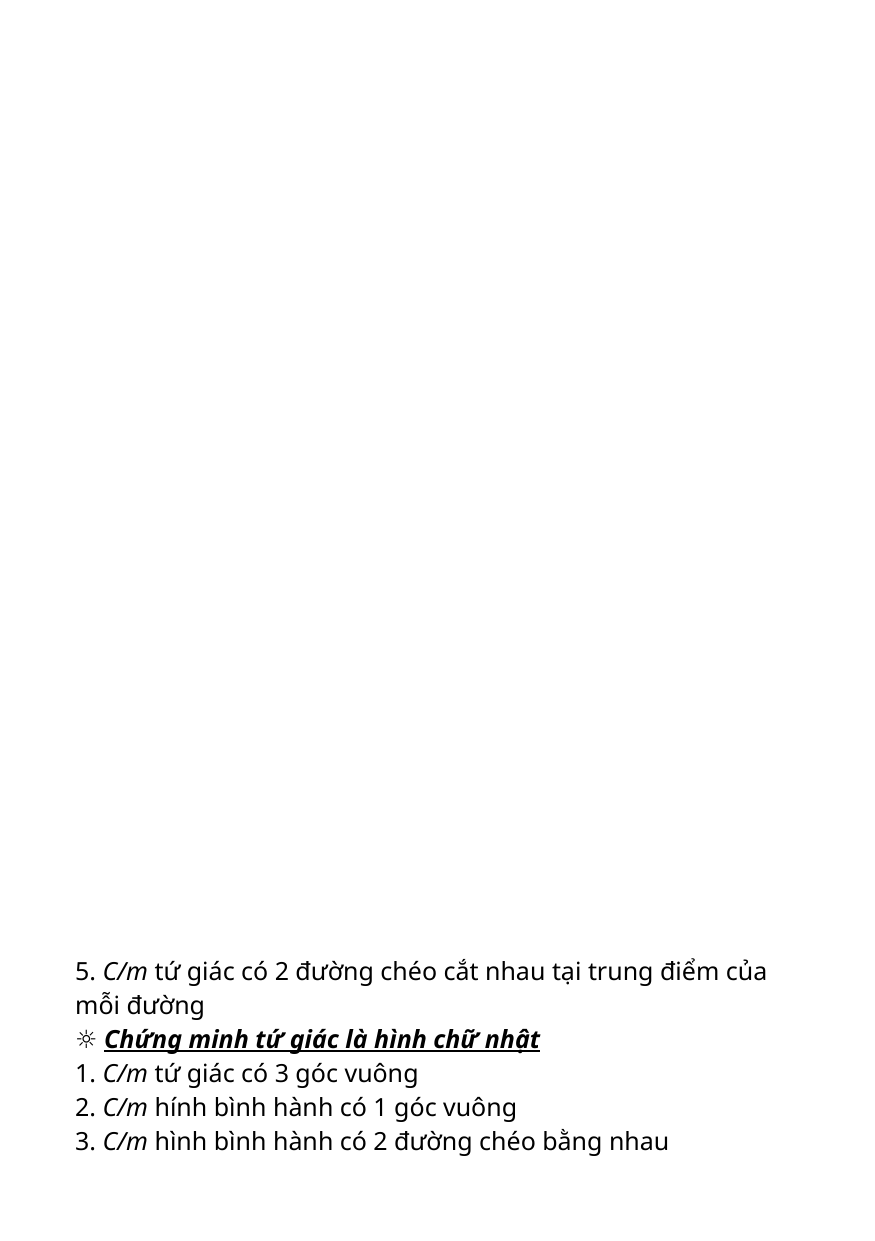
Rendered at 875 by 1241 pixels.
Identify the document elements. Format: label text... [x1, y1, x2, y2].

text 5. C/m tứ giác có 2 đường chéo cắt nhau tại trung điểm của mỗi đường [75, 953, 799, 1021]
text 2. C/m hính bình hành có 1 góc vuông [75, 1089, 799, 1123]
text 3. C/m hình bình hành có 2 đường chéo bằng nhau [75, 1123, 799, 1158]
text ☼ Chứng minh tứ giác là hình chữ nhật [75, 1021, 799, 1055]
text 1. C/m tứ giác có 3 góc vuông [75, 1055, 799, 1089]
